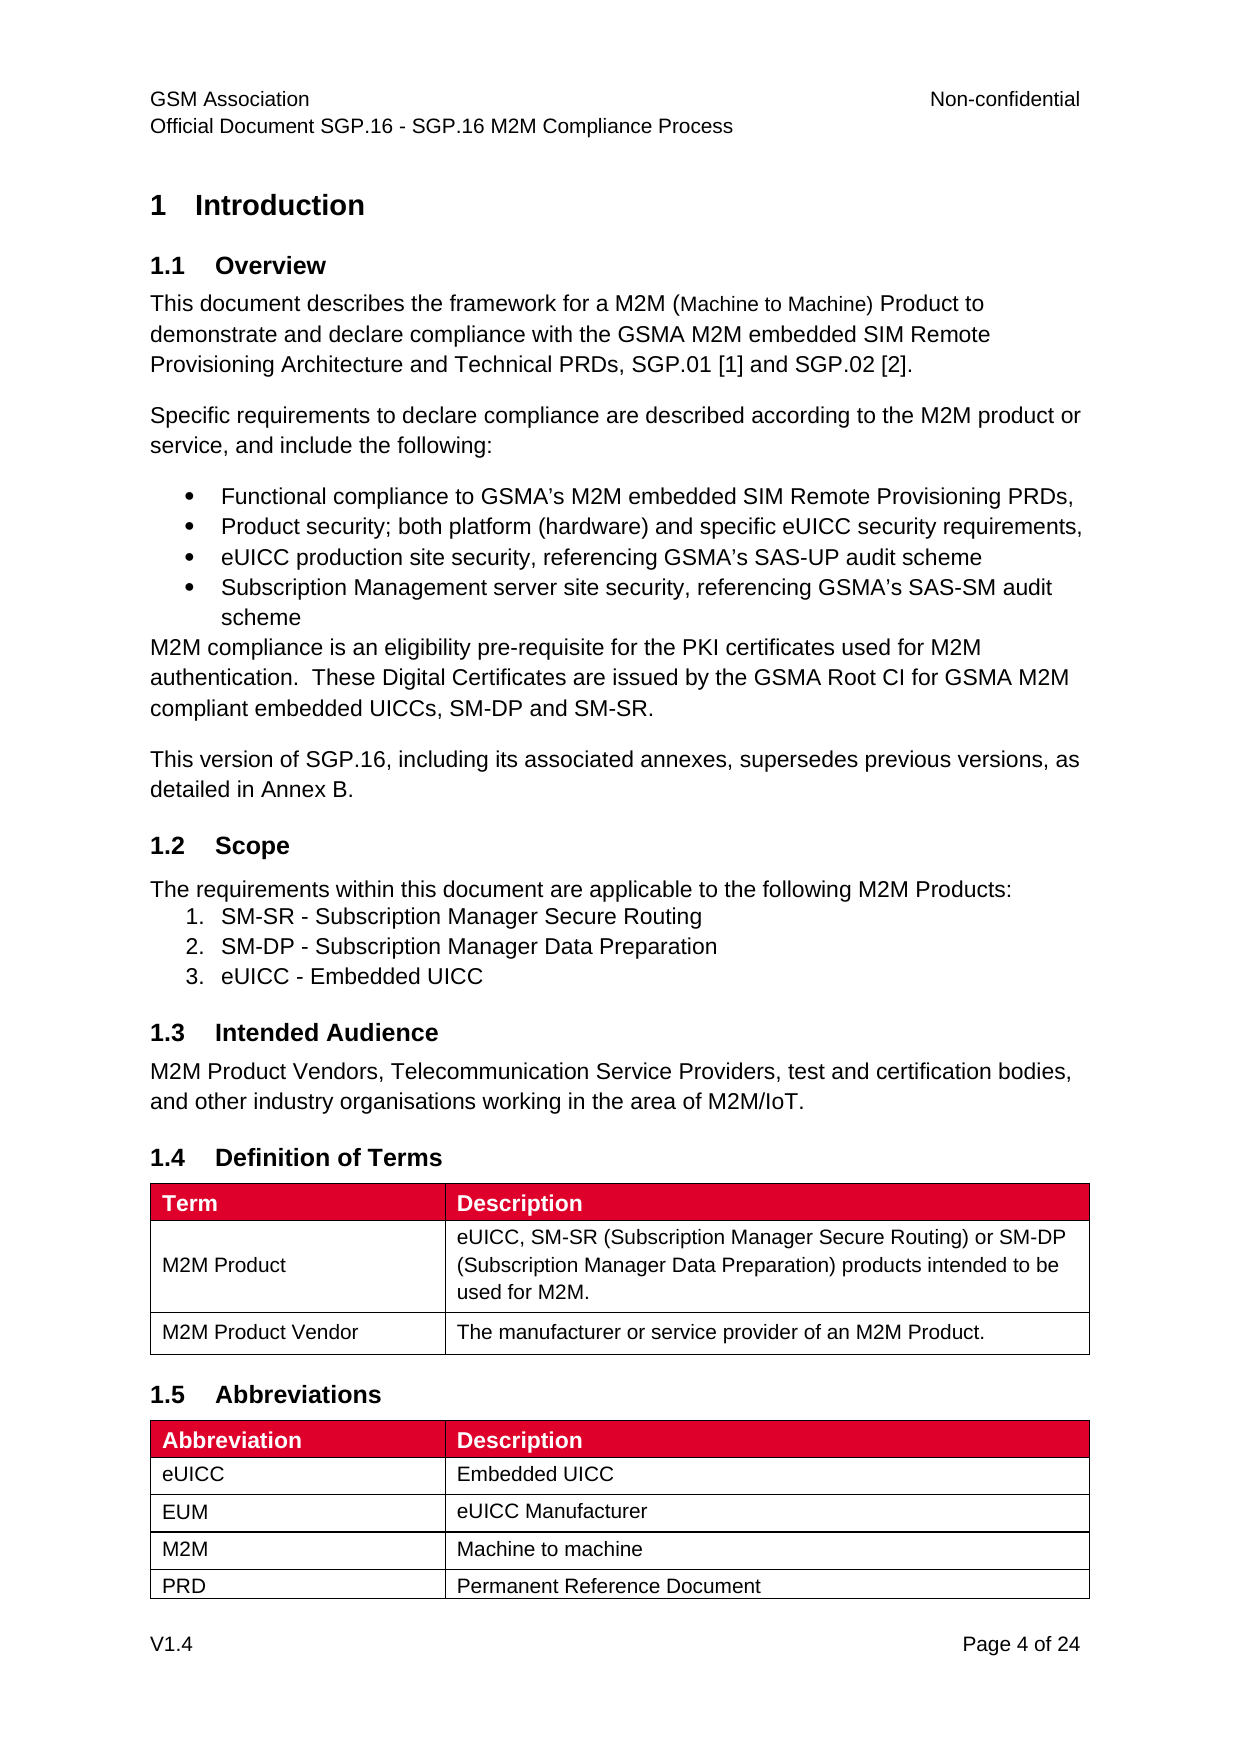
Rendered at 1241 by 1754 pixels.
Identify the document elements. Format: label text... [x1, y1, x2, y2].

table_header Abbreviation [151, 1421, 445, 1457]
table_cell Embedded UICC [446, 1458, 1089, 1494]
subtitle Scope [150, 831, 1090, 860]
text The requirements within this document are applicable to the following M2M Products: [150, 876, 1090, 903]
list eUICC - Embedded UICC [185, 963, 1090, 989]
subtitle Overview [150, 251, 1090, 280]
table_cell The manufacturer or service provider of an M2M Product. [446, 1313, 1089, 1354]
table_cell M2M Product [151, 1221, 445, 1312]
table_cell eUICC [151, 1458, 445, 1494]
table_header Term [151, 1184, 445, 1220]
table_header Description [446, 1421, 1089, 1457]
table_header Description [446, 1184, 1089, 1220]
text This version of SGP.16, including its associated annexes, supersedes previous versions, as detailed in Annex B. [150, 746, 1090, 802]
table_cell Machine to machine [446, 1533, 1089, 1568]
table_cell EUM [151, 1495, 445, 1531]
subtitle Introduction [150, 187, 1090, 221]
table_cell M2M [151, 1533, 445, 1568]
text This document describes the framework for a M2M (Machine to Machine) Product to demonstrate and declare compliance with the GSMA M2M embedded SIM Remote Provisioning Architecture and Technical PRDs, SGP.01 [1] and SGP.02 [2]. [150, 290, 1090, 377]
table_cell PRD [151, 1570, 445, 1598]
list Subscription Management server site security, referencing GSMA’s SAS-SM audit scheme [185, 574, 1090, 630]
table_cell Permanent Reference Document [446, 1570, 1089, 1598]
list SM-DP - Subscription Manager Data Preparation [185, 933, 1090, 959]
list eUICC production site security, referencing GSMA’s SAS-UP audit scheme [185, 543, 1090, 570]
table_cell M2M Product Vendor [151, 1313, 445, 1354]
list SM-SR - Subscription Manager Secure Routing [185, 903, 1090, 929]
text Specific requirements to declare compliance are described according to the M2M product or service, and include the following: [150, 402, 1090, 458]
table_cell eUICC Manufacturer [446, 1495, 1089, 1531]
text M2M compliance is an eligibility pre-requisite for the PKI certificates used for M2M authentication. These Digital Certificates are issued by the GSMA Root CI for GSMA M2M compliant embedded UICCs, SM-DP and SM-SR. [150, 634, 1090, 721]
subtitle Abbreviations [150, 1380, 1090, 1409]
subtitle Intended Audience [150, 1018, 1090, 1047]
table_cell eUICC, SM-SR (Subscription Manager Secure Routing) or SM-DP (Subscription Manager Data Preparation) products intended to be used for M2M. [446, 1221, 1089, 1312]
text M2M Product Vendors, Telecommunication Service Providers, test and certification bodies, and other industry organisations working in the area of M2M/IoT. [150, 1058, 1090, 1114]
list Functional compliance to GSMA’s M2M embedded SIM Remote Provisioning PRDs, [185, 483, 1090, 509]
subtitle Definition of Terms [150, 1143, 1090, 1172]
list Product security; both platform (hardware) and specific eUICC security requirements, [185, 513, 1090, 539]
